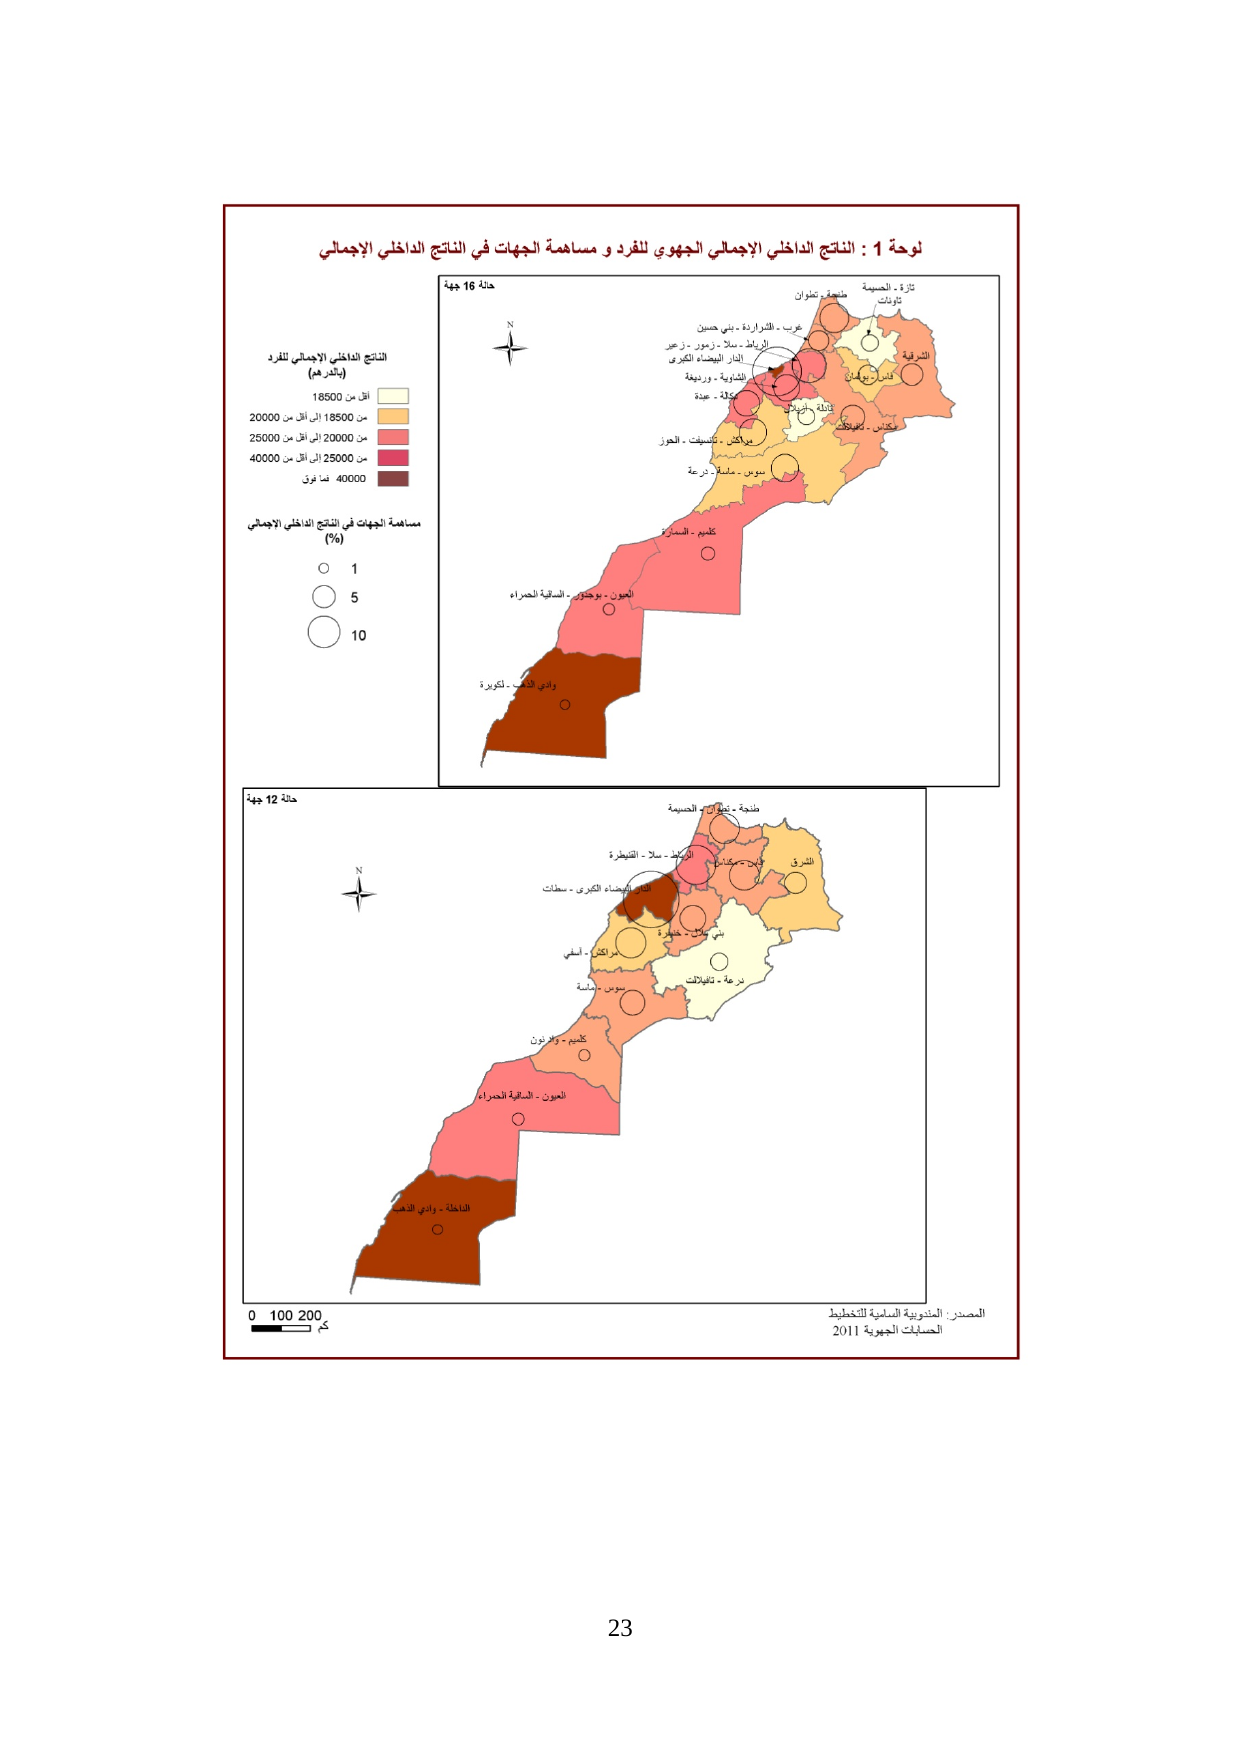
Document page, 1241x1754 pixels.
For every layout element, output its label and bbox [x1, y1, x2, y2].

picture [198, 186, 1042, 1379]
